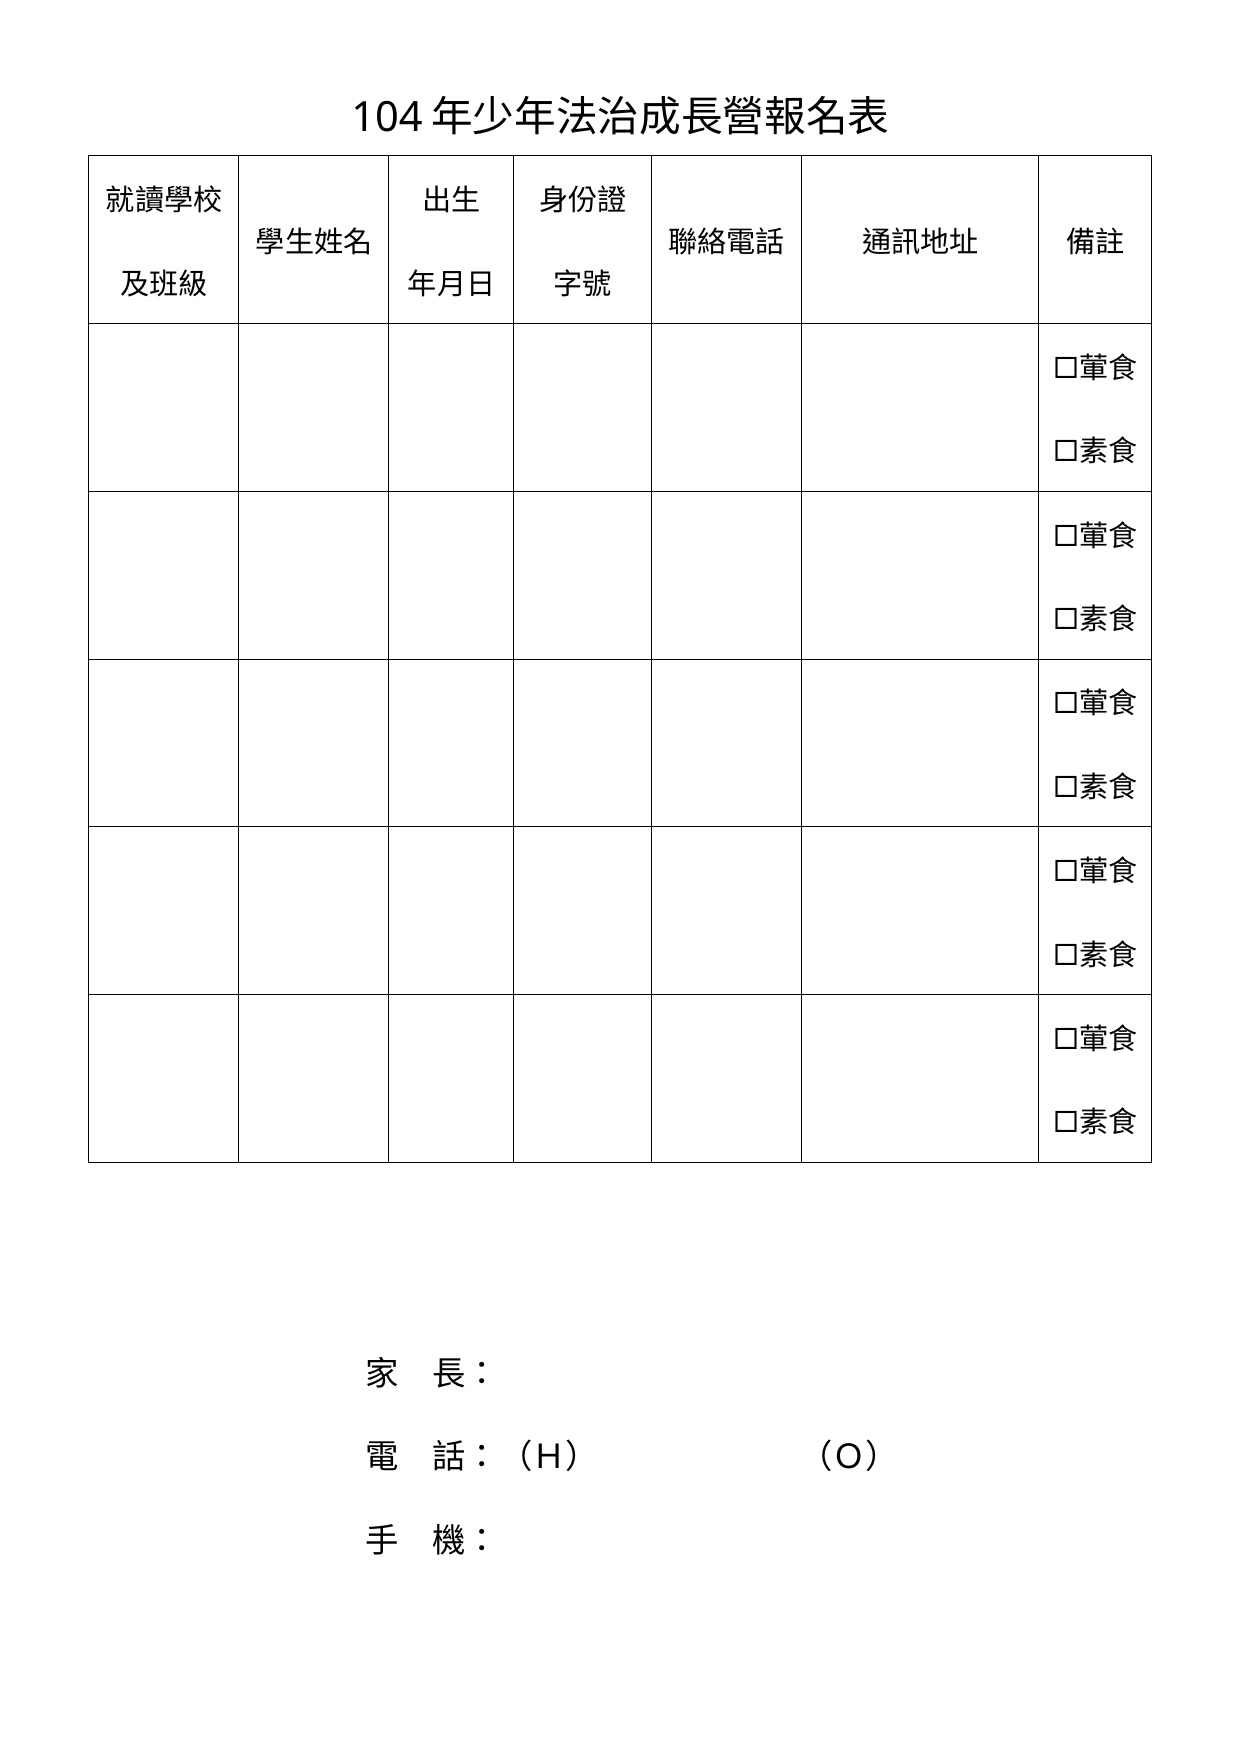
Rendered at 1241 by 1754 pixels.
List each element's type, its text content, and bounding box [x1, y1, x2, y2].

table_cell [802, 827, 1038, 994]
table_cell [514, 660, 651, 826]
table_cell [89, 324, 238, 491]
table_cell [89, 995, 238, 1162]
table_cell 葷食 素食 [1039, 324, 1151, 491]
text 電 話：（Ｈ） （Ｏ） [118, 1413, 1122, 1496]
table_cell [239, 492, 388, 658]
table_cell [802, 324, 1038, 491]
table_cell [514, 827, 651, 994]
table_cell [239, 827, 388, 994]
table_cell [89, 492, 238, 658]
table_header 備註 [1039, 156, 1151, 323]
table_cell [239, 995, 388, 1162]
table_cell [89, 660, 238, 826]
table_cell [389, 995, 513, 1162]
table_cell [514, 324, 651, 491]
table_cell [514, 995, 651, 1162]
table_cell [652, 660, 801, 826]
table_header 通訊地址 [802, 156, 1038, 323]
table_cell [802, 660, 1038, 826]
text 家 長： [118, 1329, 1122, 1413]
table_cell 葷食 素食 [1039, 995, 1151, 1162]
table_header 學生姓名 [239, 156, 388, 323]
table_header 出生 年月日 [389, 156, 513, 323]
table_cell [239, 324, 388, 491]
text 手 機： [118, 1496, 1122, 1579]
table_cell 葷食 素食 [1039, 827, 1151, 994]
table_cell [802, 995, 1038, 1162]
table_cell [239, 660, 388, 826]
table_cell [389, 492, 513, 658]
table_cell [389, 827, 513, 994]
table_header 身份證 字號 [514, 156, 651, 323]
table_cell 葷食 素食 [1039, 492, 1151, 658]
table_cell [652, 995, 801, 1162]
table_cell [802, 492, 1038, 658]
table_cell [389, 324, 513, 491]
table_cell [514, 492, 651, 658]
table_header 就讀學校及班級 [89, 156, 238, 323]
table_cell [389, 660, 513, 826]
text 104年少年法治成長營報名表 [118, 72, 1122, 155]
table_header 聯絡電話 [652, 156, 801, 323]
table_cell 葷食 素食 [1039, 660, 1151, 826]
table_cell [652, 324, 801, 491]
table_cell [652, 492, 801, 658]
table_cell [89, 827, 238, 994]
table_cell [652, 827, 801, 994]
